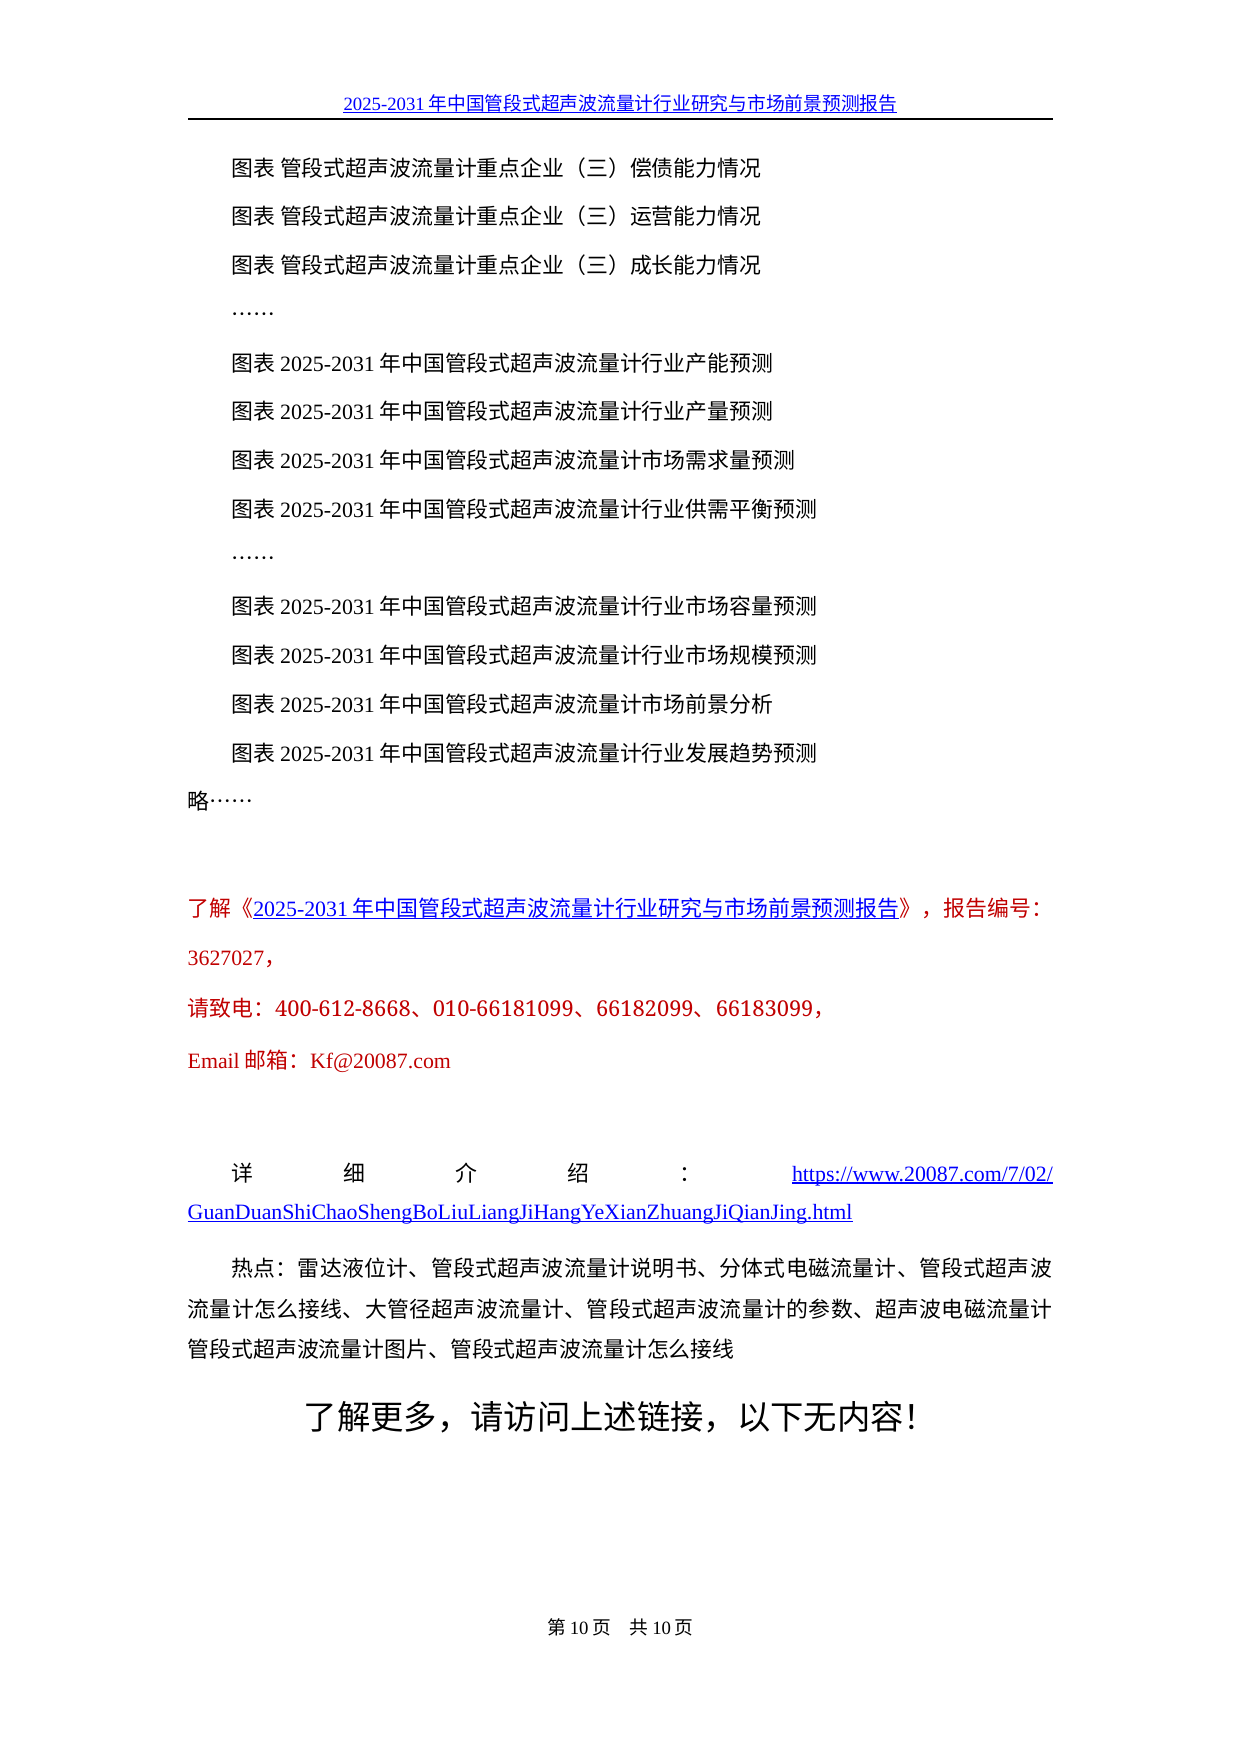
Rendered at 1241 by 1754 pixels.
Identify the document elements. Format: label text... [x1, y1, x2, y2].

text 了解《2025-2031年中国管段式超声波流量计行业研究与市场前景预测报告》，报告编号：3627027， [187, 890, 1053, 972]
text Email邮箱：Kf@20087.com [187, 1042, 1053, 1075]
title 了解更多，请访问上述链接，以下无内容！ [187, 1382, 1053, 1447]
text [187, 150, 1053, 816]
text 详细介绍：https://www.20087.com/7/02/GuanDuanShiChaoShengBoLiuLiangJiHangYeXianZhuangJiQianJing.html [187, 1155, 1053, 1228]
text 请致电：400-612-8668、010-66181099、66182099、66183099， [187, 991, 1053, 1023]
text 热点：雷达液位计、管段式超声波流量计说明书、分体式电磁流量计、管段式超声波流量计怎么接线、大管径超声波流量计、管段式超声波流量计的参数、超声波电磁流量计、管段式超声波流量计图片、管段式超声波流量计怎么接线 [187, 1251, 1053, 1364]
